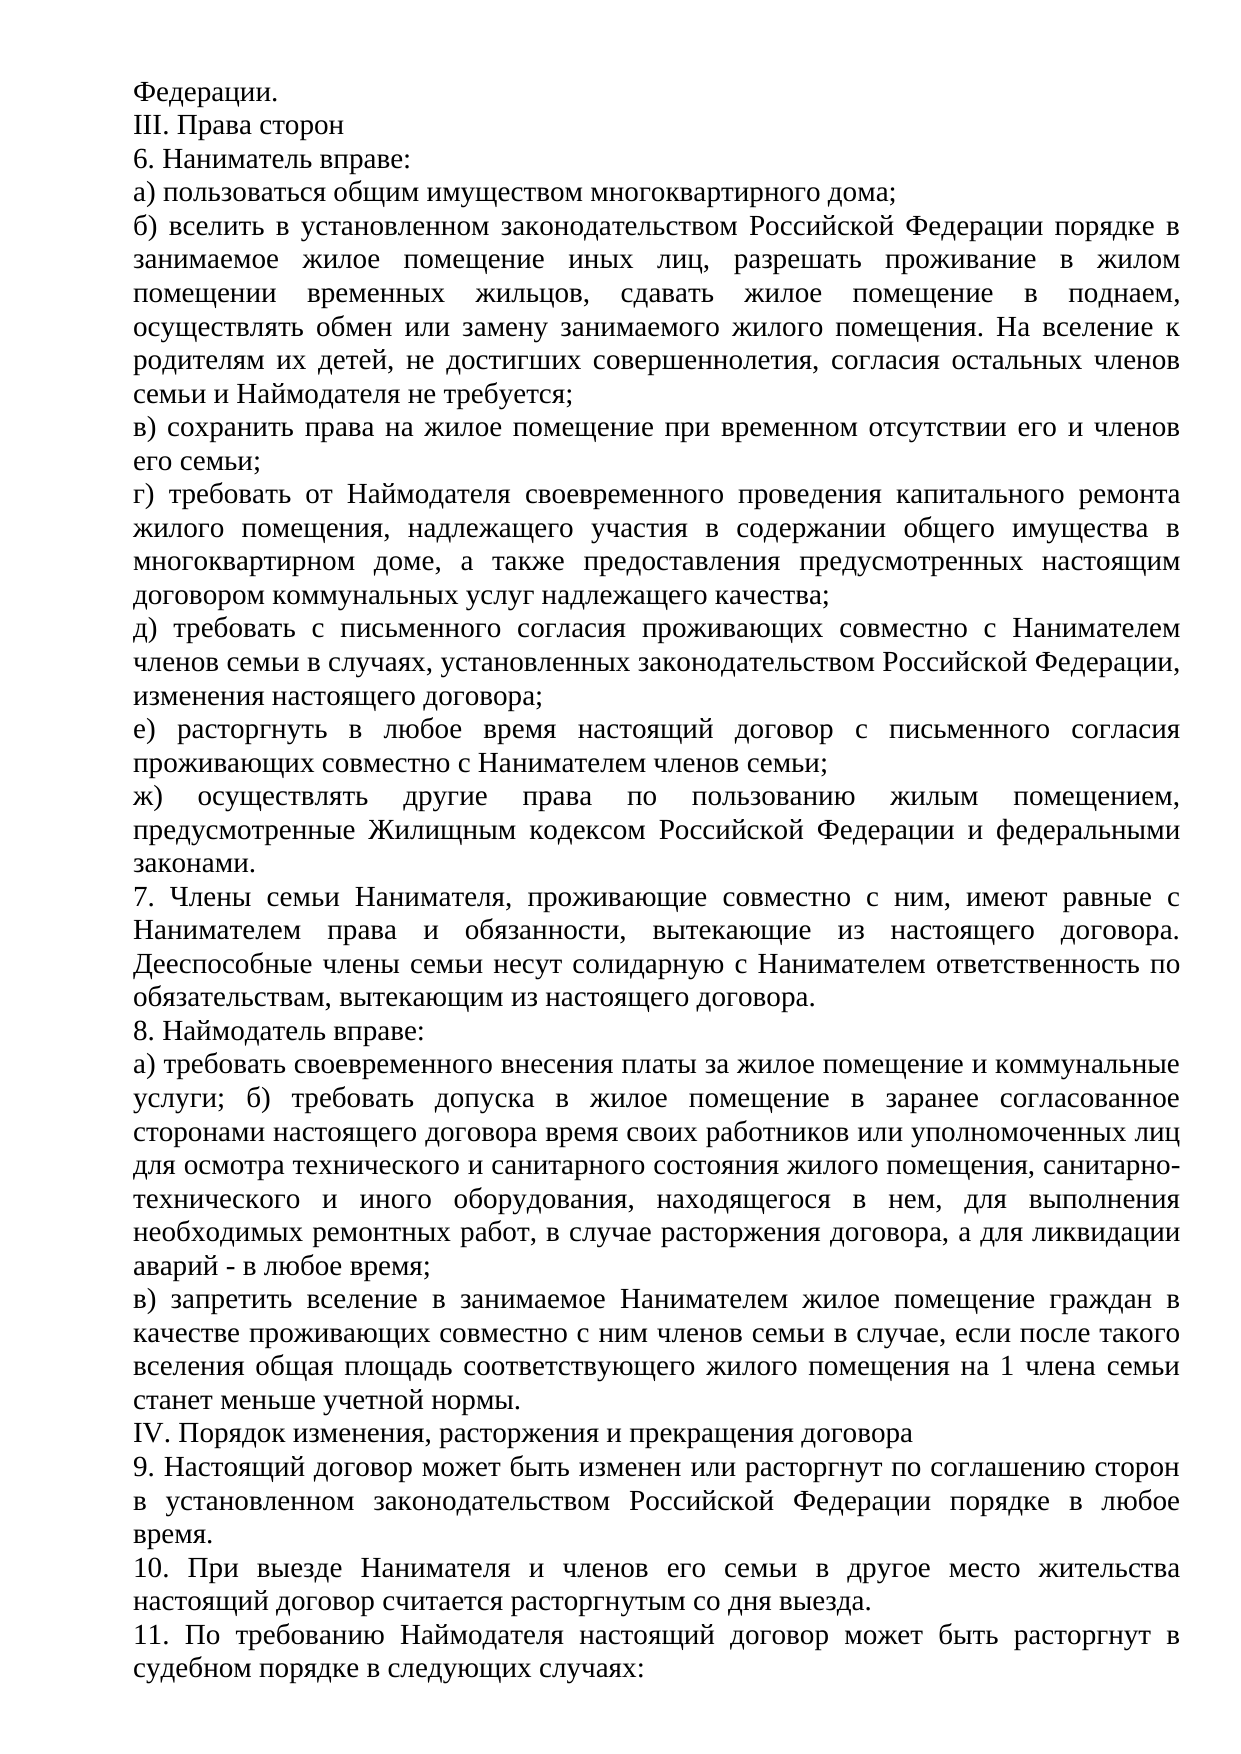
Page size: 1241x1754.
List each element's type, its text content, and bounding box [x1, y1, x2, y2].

text в) запретить вселение в занимаемое Нанимателем жилое помещение граждан в качестве проживающих совместно с ним членов семьи в случае, если после такого вселения общая площадь соответствующего жилого помещения на 1 члена семьи станет меньше учетной нормы. [133, 1281, 1181, 1416]
text б) вселить в установленном законодательством Российской Федерации порядке в занимаемое жилое помещение иных лиц, разрешать проживание в жилом помещении временных жильцов, сдавать жилое помещение в поднаем, осуществлять обмен или замену занимаемого жилого помещения. На вселение к родителям их детей, не достигших совершеннолетия, согласия остальных членов семьи и Наймодателя не требуется; [133, 208, 1181, 409]
text 6. Наниматель вправе: [133, 141, 1181, 174]
text 8. Наймодатель вправе: [133, 1013, 1181, 1047]
text 11. По требованию Наймодателя настоящий договор может быть расторгнут в судебном порядке в следующих случаях: [133, 1617, 1181, 1684]
text а) пользоваться общим имуществом многоквартирного дома; [133, 174, 1181, 208]
text е) расторгнуть в любое время настоящий договор с письменного согласия проживающих совместно с Нанимателем членов семьи; [133, 711, 1181, 778]
text 9. Настоящий договор может быть изменен или расторгнут по соглашению сторон в установленном законодательством Российской Федерации порядке в любое время. [133, 1449, 1181, 1550]
text ж) осуществлять другие права по пользованию жилым помещением, предусмотренные Жилищным кодексом Российской Федерации и федеральными законами. [133, 778, 1181, 879]
text III. Права сторон [133, 107, 1181, 141]
text 7. Члены семьи Нанимателя, проживающие совместно с ним, имеют равные с Нанимателем права и обязанности, вытекающие из настоящего договора. Дееспособные члены семьи несут солидарную с Нанимателем ответственность по обязательствам, вытекающим из настоящего договора. [133, 879, 1181, 1013]
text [133, 74, 1181, 107]
text 10. При выезде Нанимателя и членов его семьи в другое место жительства настоящий договор считается расторгнутым со дня выезда. [133, 1550, 1181, 1617]
text IV. Порядок изменения, расторжения и прекращения договора [133, 1416, 1181, 1449]
text в) сохранить права на жилое помещение при временном отсутствии его и членов его семьи; [133, 409, 1181, 476]
text г) требовать от Наймодателя своевременного проведения капитального ремонта жилого помещения, надлежащего участия в содержании общего имущества в многоквартирном доме, а также предоставления предусмотренных настоящим договором коммунальных услуг надлежащего качества; [133, 476, 1181, 611]
text а) требовать своевременного внесения платы за жилое помещение и коммунальные услуги; б) требовать допуска в жилое помещение в заранее согласованное сторонами настоящего договора время своих работников или уполномоченных лиц для осмотра технического и санитарного состояния жилого помещения, санитарно-технического и иного оборудования, находящегося в нем, для выполнения необходимых ремонтных работ, в случае расторжения договора, а для ликвидации аварий - в любое время; [133, 1047, 1181, 1281]
text д) требовать с письменного согласия проживающих совместно с Нанимателем членов семьи в случаях, установленных законодательством Российской Федерации, изменения настоящего договора; [133, 611, 1181, 711]
